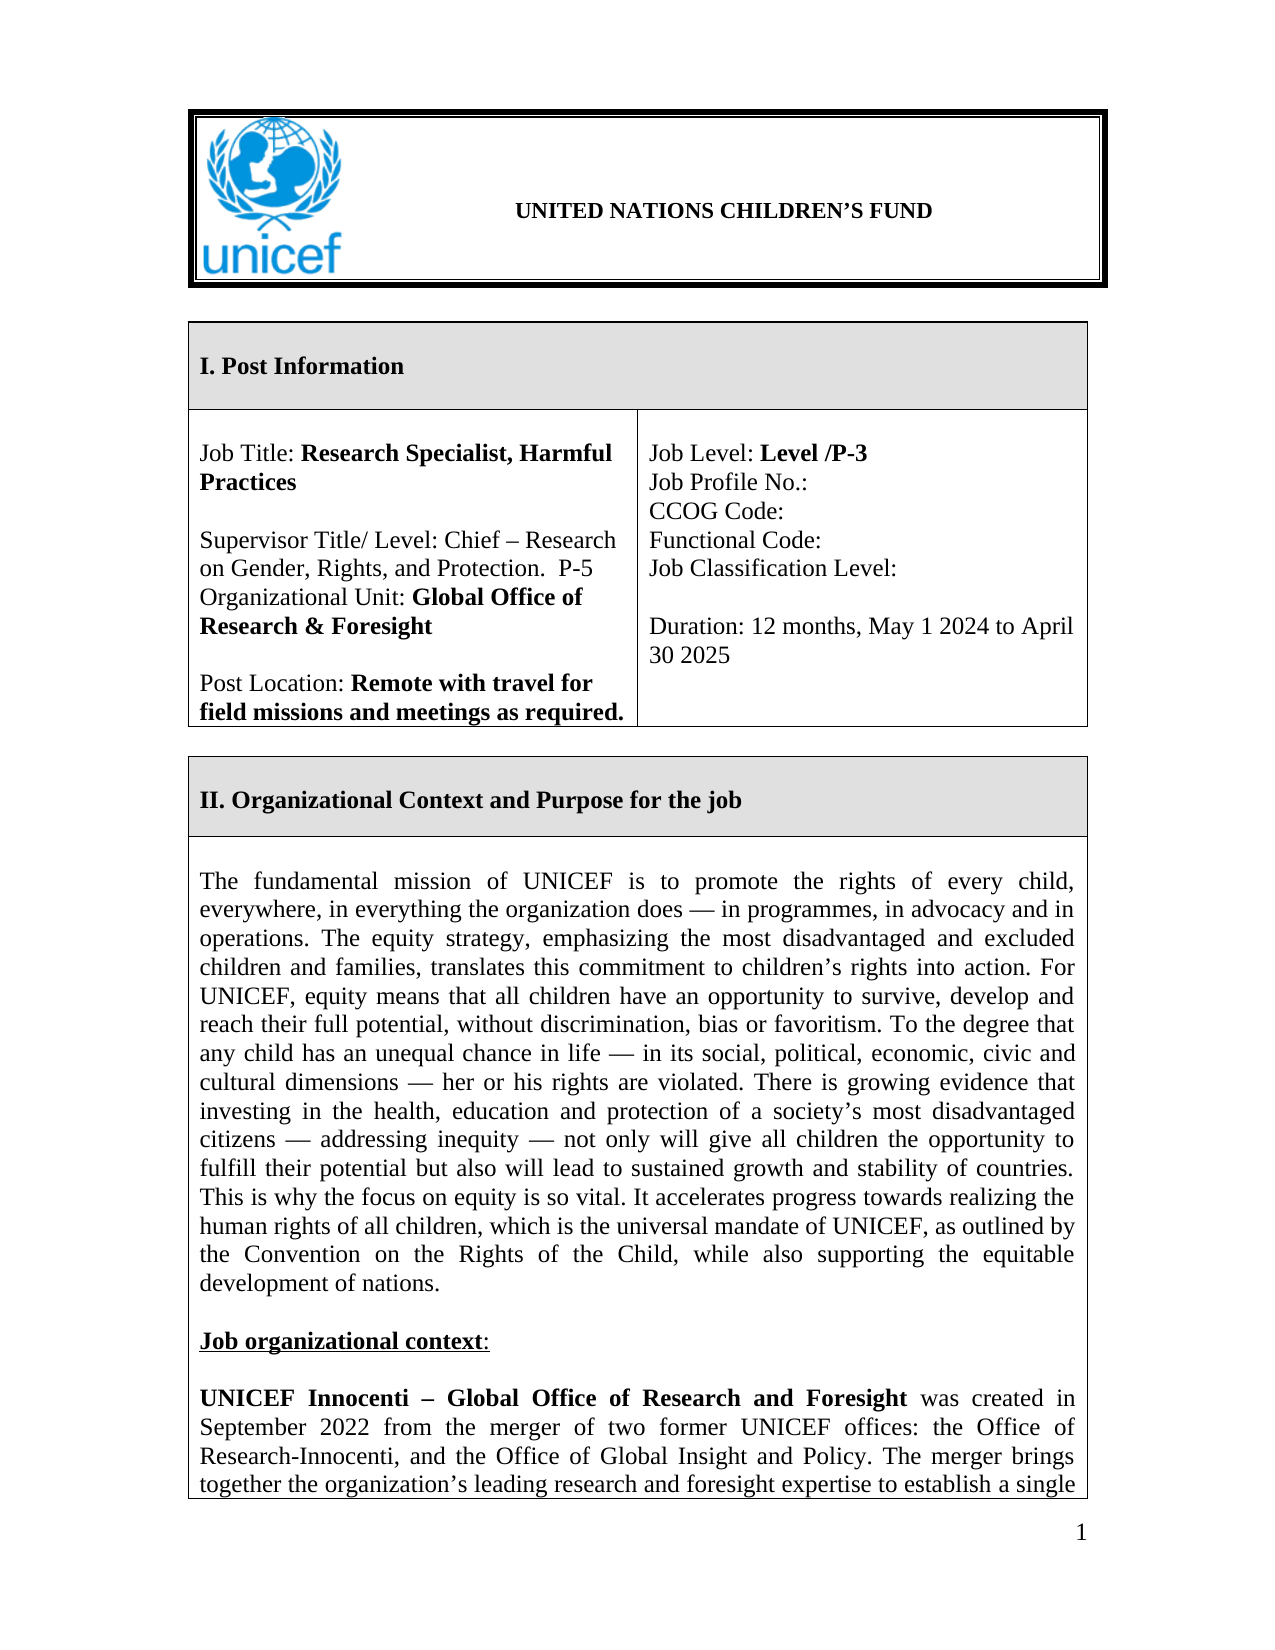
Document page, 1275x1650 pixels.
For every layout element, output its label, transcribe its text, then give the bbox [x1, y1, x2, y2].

table_header II. Organizational Context and Purpose for the job [189, 757, 1087, 836]
picture [203, 117, 343, 279]
table_header UNITED NATIONS CHILDREN’S FUND [344, 118, 1099, 278]
table_header I. Post Information [189, 323, 1087, 409]
table_header [197, 118, 203, 278]
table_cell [189, 837, 1087, 1498]
table_cell Job Level: Level /P-3 Job Profile No.: CCOG Code: Functional Code: Job Classification Level: Duration: 12 months, May 1 2024 to April 30 2025 [638, 410, 1087, 726]
table_cell Job Title: Research Specialist, Harmful Practices Supervisor Title/ Level: Chief – Research on Gender, Rights, and Protection. P-5 Organizational Unit: Global Office of Research & Foresight Post Location: Remote with travel for field missions and meetings as required. [189, 410, 637, 726]
